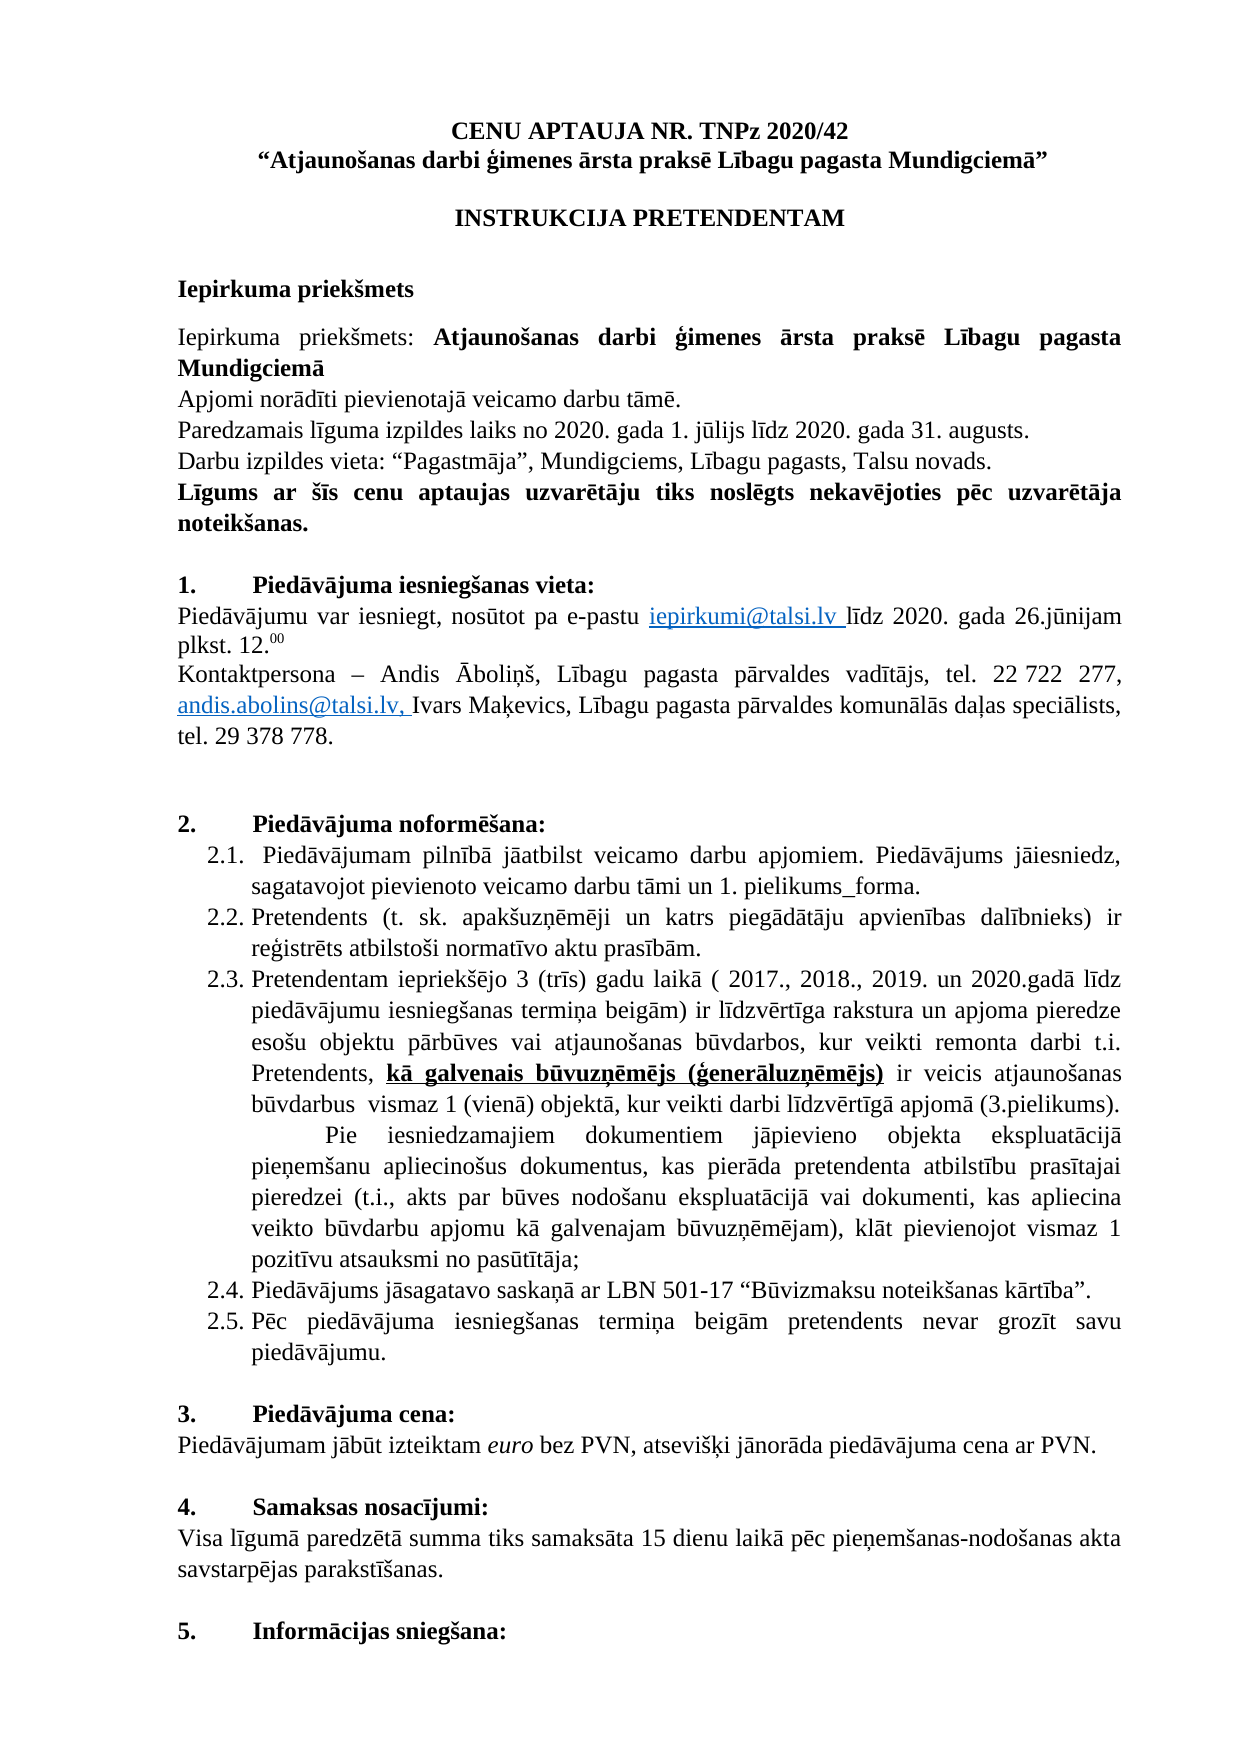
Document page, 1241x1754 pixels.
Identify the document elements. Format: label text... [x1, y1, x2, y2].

list Pie iesniedzamajiem dokumentiem jāpievieno objekta ekspluatācijā pieņemšanu apliecinošus dokumentus, kas pierāda pretendenta atbilstību prasītajai pieredzei (t.i., akts par būves nodošanu ekspluatācijā vai dokumenti, kas apliecina veikto būvdarbu apjomu kā galvenajam būvuzņēmējam), klāt pievienojot vismaz 1 pozitīvu atsauksmi no pasūtītāja; [251, 1120, 1122, 1273]
list Pēc piedāvājuma iesniegšanas termiņa beigām pretendents nevar grozīt savu piedāvājumu. [207, 1306, 1122, 1366]
list Iepirkuma priekšmets [177, 274, 1122, 303]
list Piedāvājums jāsagatavo saskaņā ar LBN 501-17 “Būvizmaksu noteikšanas kārtība”. [207, 1275, 1122, 1304]
text INSTRUKCIJA PRETENDENTAM [177, 203, 1122, 231]
list Darbu izpildes vieta: “Pagastmāja”, Mundigciems, Lībagu pagasts, Talsu novads. [177, 446, 1122, 475]
text CENU APTAUJA NR. TNPz 2020/42 [177, 116, 1122, 145]
text “Atjaunošanas darbi ģimenes ārsta praksē Lībagu pagasta Mundigciemā” [177, 145, 1122, 174]
list Līgums ar šīs cenu aptaujas uzvarētāju tiks noslēgts nekavējoties pēc uzvarētāja noteikšanas. [177, 477, 1122, 537]
list Piedāvājumam jābūt izteiktam euro bez PVN, atsevišķi jānorāda piedāvājuma cena ar PVN. [177, 1430, 1122, 1459]
list Paredzamais līguma izpildes laiks no 2020. gada 1. jūlijs līdz 2020. gada 31. augusts. [177, 415, 1122, 444]
list Visa līgumā paredzētā summa tiks samaksāta 15 dienu laikā pēc pieņemšanas-nodošanas akta savstarpējas parakstīšanas. [177, 1523, 1122, 1583]
list Piedāvājuma cena: [177, 1399, 1122, 1428]
text Iepirkuma priekšmets: Atjaunošanas darbi ģimenes ārsta praksē Lībagu pagasta Mundigciemā [177, 322, 1122, 382]
list Samaksas nosacījumi: [177, 1492, 1122, 1521]
list Piedāvājuma iesniegšanas vieta: [177, 570, 1122, 599]
list Pretendentam iepriekšējo 3 (trīs) gadu laikā ( 2017., 2018., 2019. un 2020.gadā līdz piedāvājumu iesniegšanas termiņa beigām) ir līdzvērtīga rakstura un apjoma pieredze esošu objektu pārbūves vai atjaunošanas būvdarbos, kur veikti remonta darbi t.i. Pretendents, kā galvenais būvuzņēmējs (ģenerāluzņēmējs) ir veicis atjaunošanas būvdarbus vismaz 1 (vienā) objektā, kur veikti darbi līdzvērtīgā apjomā (3.pielikums). [207, 964, 1122, 1117]
list Piedāvājumam pilnībā jāatbilst veicamo darbu apjomiem. Piedāvājums jāiesniedz, sagatavojot pievienoto veicamo darbu tāmi un 1. pielikums_forma. [207, 840, 1122, 900]
list Piedāvājuma noformēšana: [177, 809, 1122, 838]
list Informācijas sniegšana: [177, 1616, 1122, 1645]
list Kontaktpersona – Andis Āboliņš, Lībagu pagasta pārvaldes vadītājs, tel. 22 722 277, andis.abolins@talsi.lv, Ivars Maķevics, Lībagu pagasta pārvaldes komunālās daļas speciālists, tel. 29 378 778. [177, 659, 1122, 749]
list Piedāvājumu var iesniegt, nosūtot pa e-pastu iepirkumi@talsi.lv līdz 2020. gada 26.jūnijam plkst. 12.00 [177, 601, 1122, 659]
list Pretendents (t. sk. apakšuzņēmēji un katrs piegādātāju apvienības dalībnieks) ir reģistrēts atbilstoši normatīvo aktu prasībām. [207, 902, 1122, 962]
list Apjomi norādīti pievienotajā veicamo darbu tāmē. [177, 384, 1122, 413]
